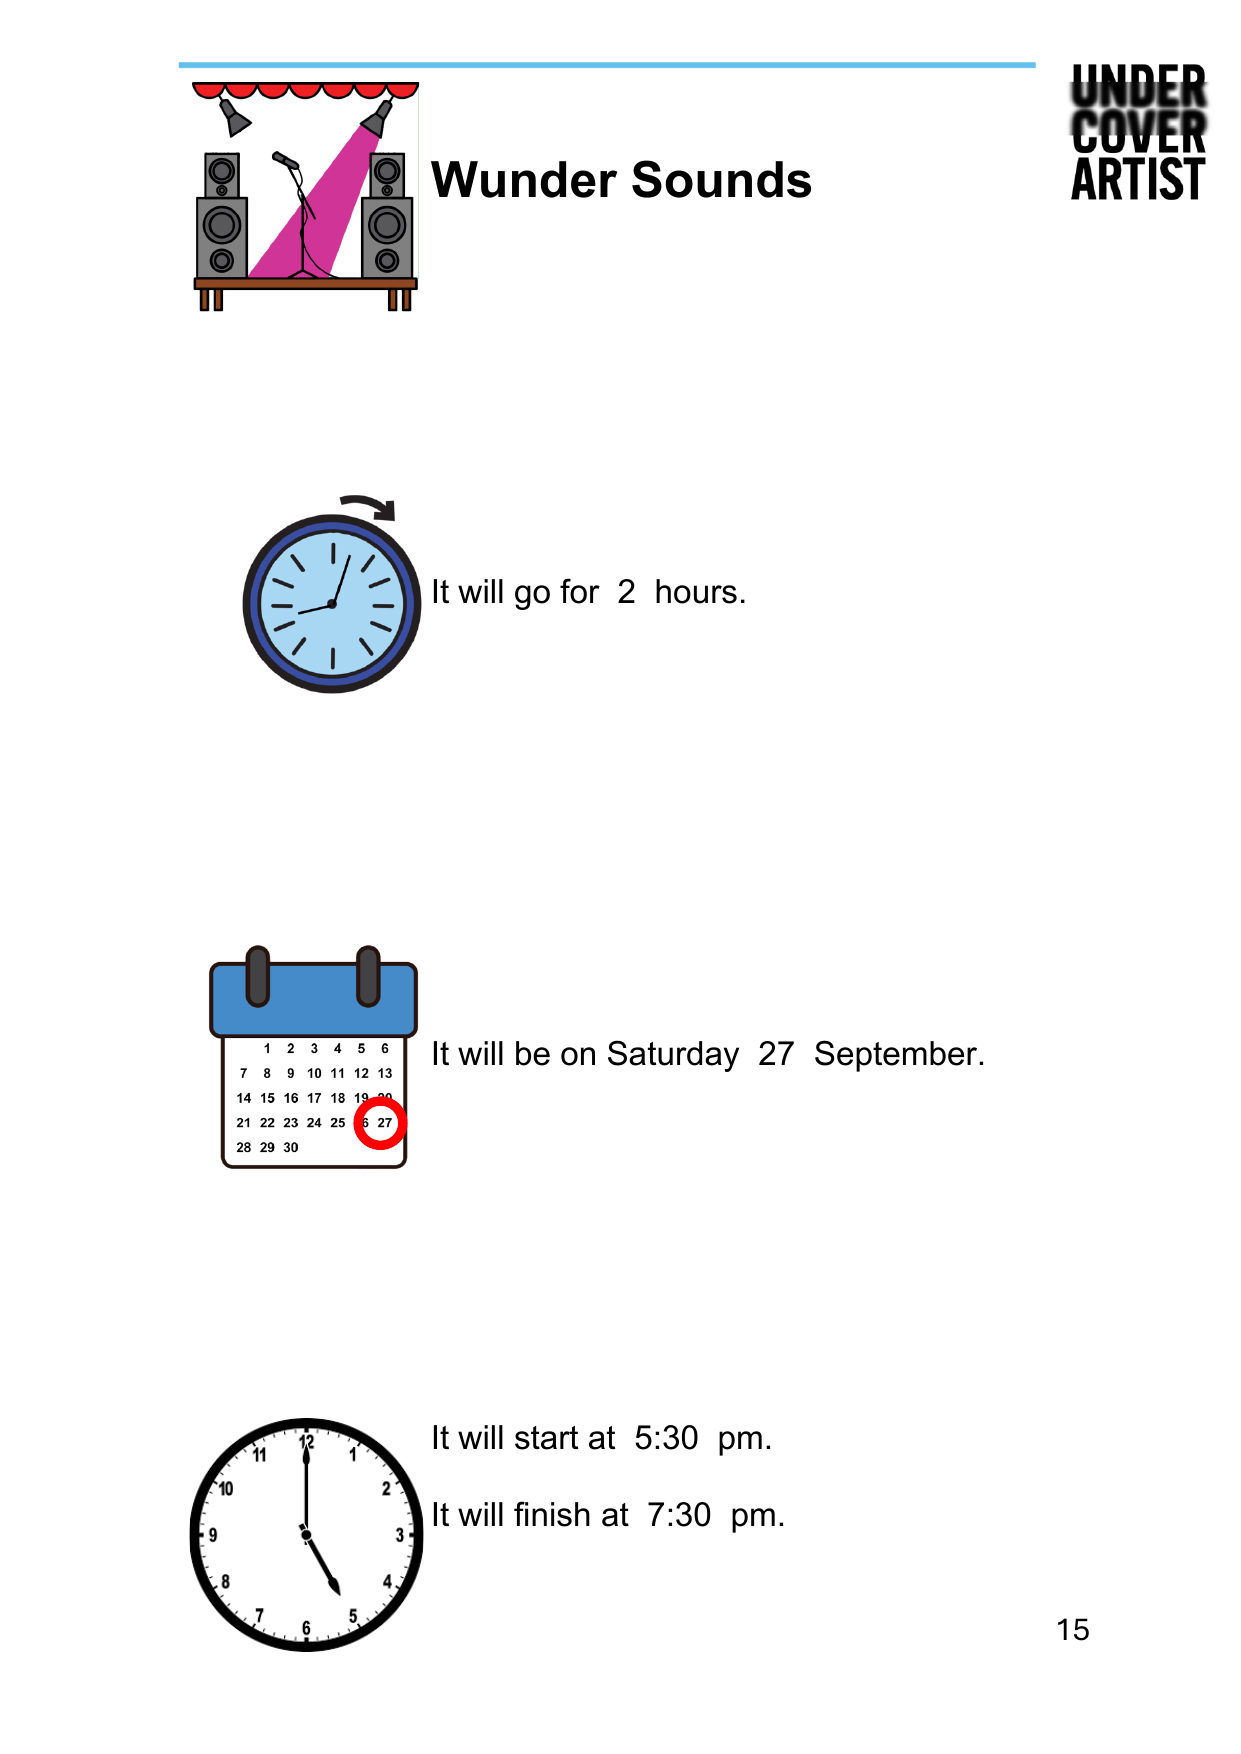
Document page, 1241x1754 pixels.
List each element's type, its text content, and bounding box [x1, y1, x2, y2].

text It will start at 5:30 pm. [431, 1418, 1090, 1457]
text It will finish at 7:30 pm. [431, 1495, 1090, 1533]
picture [108, 0, 1241, 315]
text It will be on Saturday 27 September. [431, 1034, 1090, 1072]
picture [189, 1418, 424, 1652]
text It will go for 2 hours. [451, 572, 1090, 611]
text Wunder Sounds [431, 150, 1090, 207]
picture [214, 478, 451, 715]
picture [205, 941, 424, 1176]
